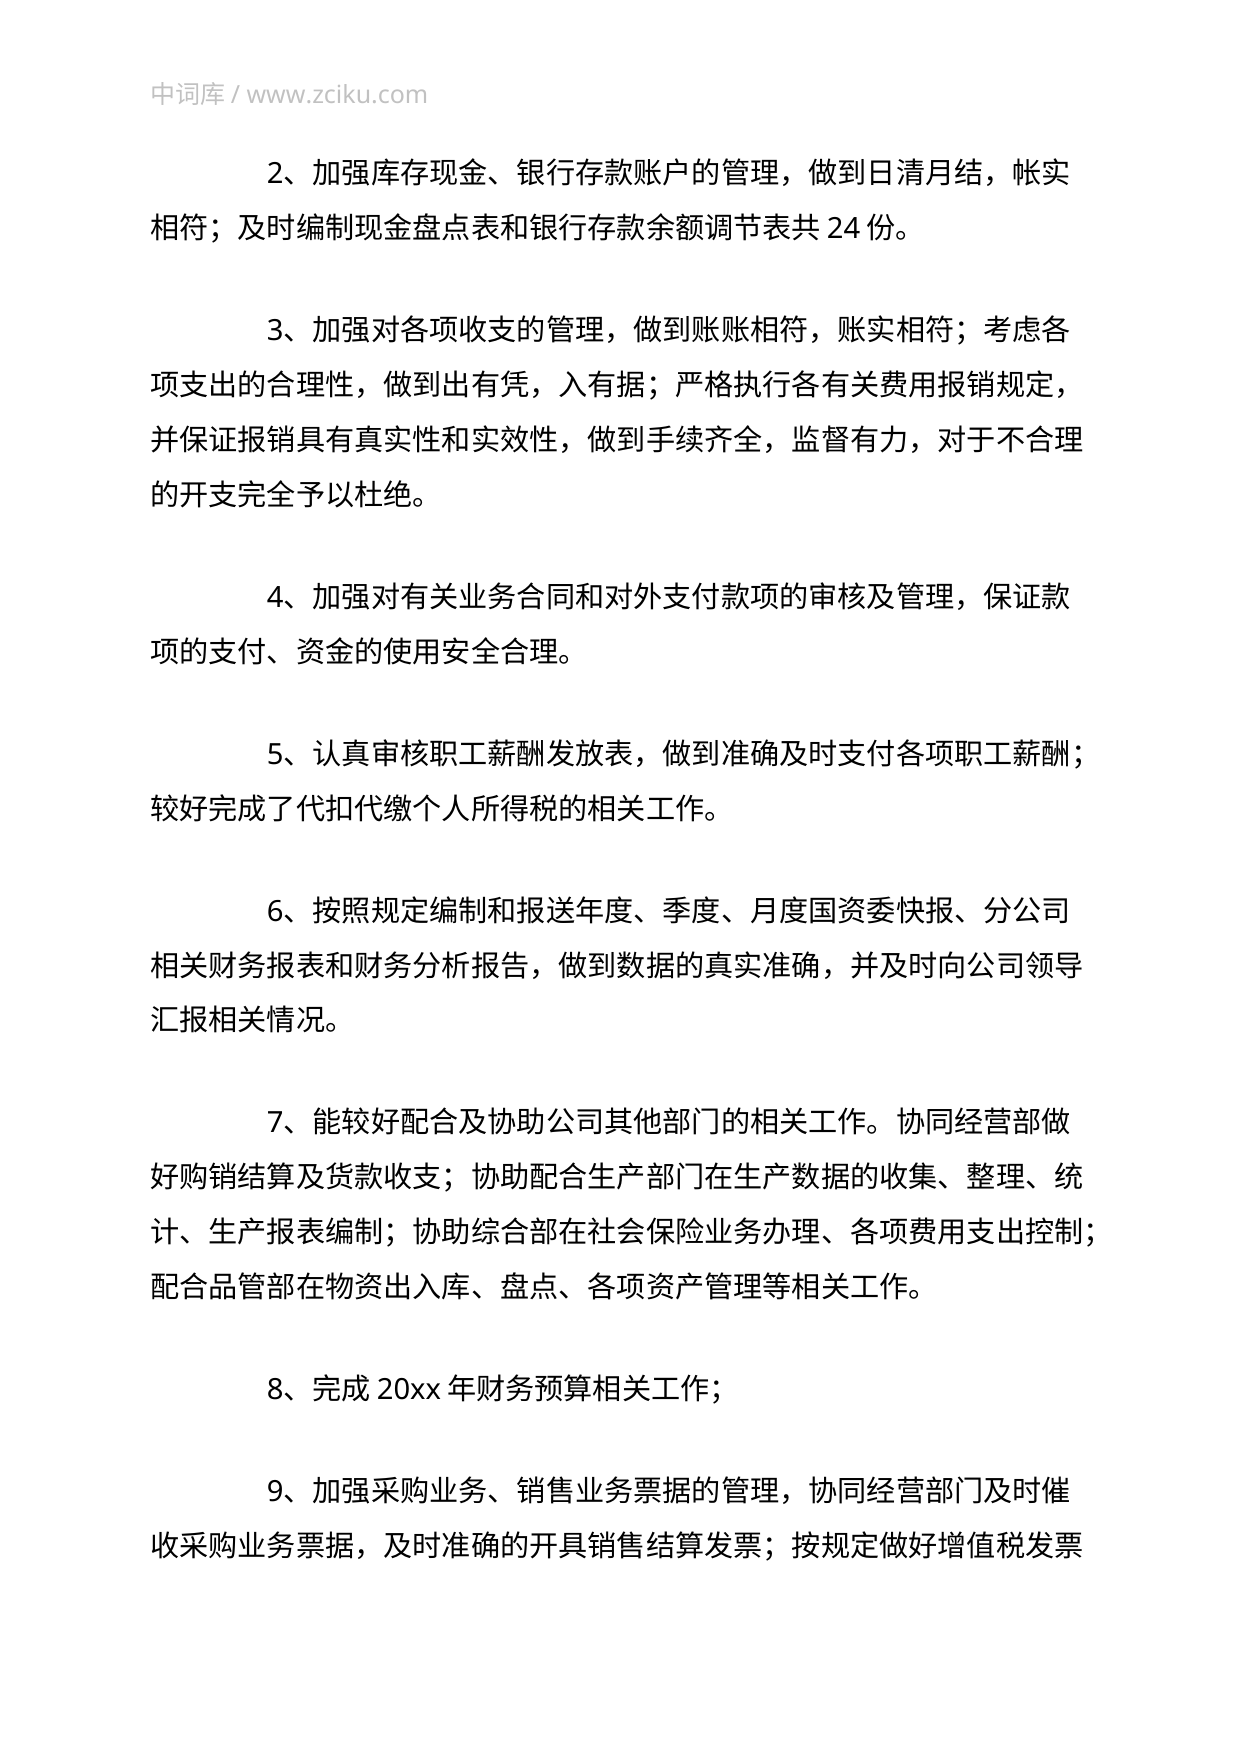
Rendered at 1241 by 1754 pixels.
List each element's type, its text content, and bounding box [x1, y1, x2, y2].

text 2、加强库存现金、银行存款账户的管理，做到日清月结，帐实相符；及时编制现金盘点表和银行存款余额调节表共24份。 [150, 150, 1090, 247]
text 6、按照规定编制和报送年度、季度、月度国资委快报、分公司相关财务报表和财务分析报告，做到数据的真实准确，并及时向公司领导汇报相关情况。 [150, 887, 1090, 1039]
text 4、加强对有关业务合同和对外支付款项的审核及管理，保证款项的支付、资金的使用安全合理。 [150, 573, 1090, 671]
text 7、能较好配合及协助公司其他部门的相关工作。协同经营部做好购销结算及货款收支；协助配合生产部门在生产数据的收集、整理、统计、生产报表编制；协助综合部在社会保险业务办理、各项费用支出控制；配合品管部在物资出入库、盘点、各项资产管理等相关工作。 [150, 1099, 1090, 1306]
text 5、认真审核职工薪酬发放表，做到准确及时支付各项职工薪酬；较好完成了代扣代缴个人所得税的相关工作。 [150, 730, 1090, 828]
text 3、加强对各项收支的管理，做到账账相符，账实相符；考虑各项支出的合理性，做到出有凭，入有据；严格执行各有关费用报销规定，并保证报销具有真实性和实效性，做到手续齐全，监督有力，对于不合理的开支完全予以杜绝。 [150, 307, 1090, 514]
text 8、完成20xx年财务预算相关工作； [150, 1365, 1090, 1408]
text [150, 1467, 1090, 1564]
